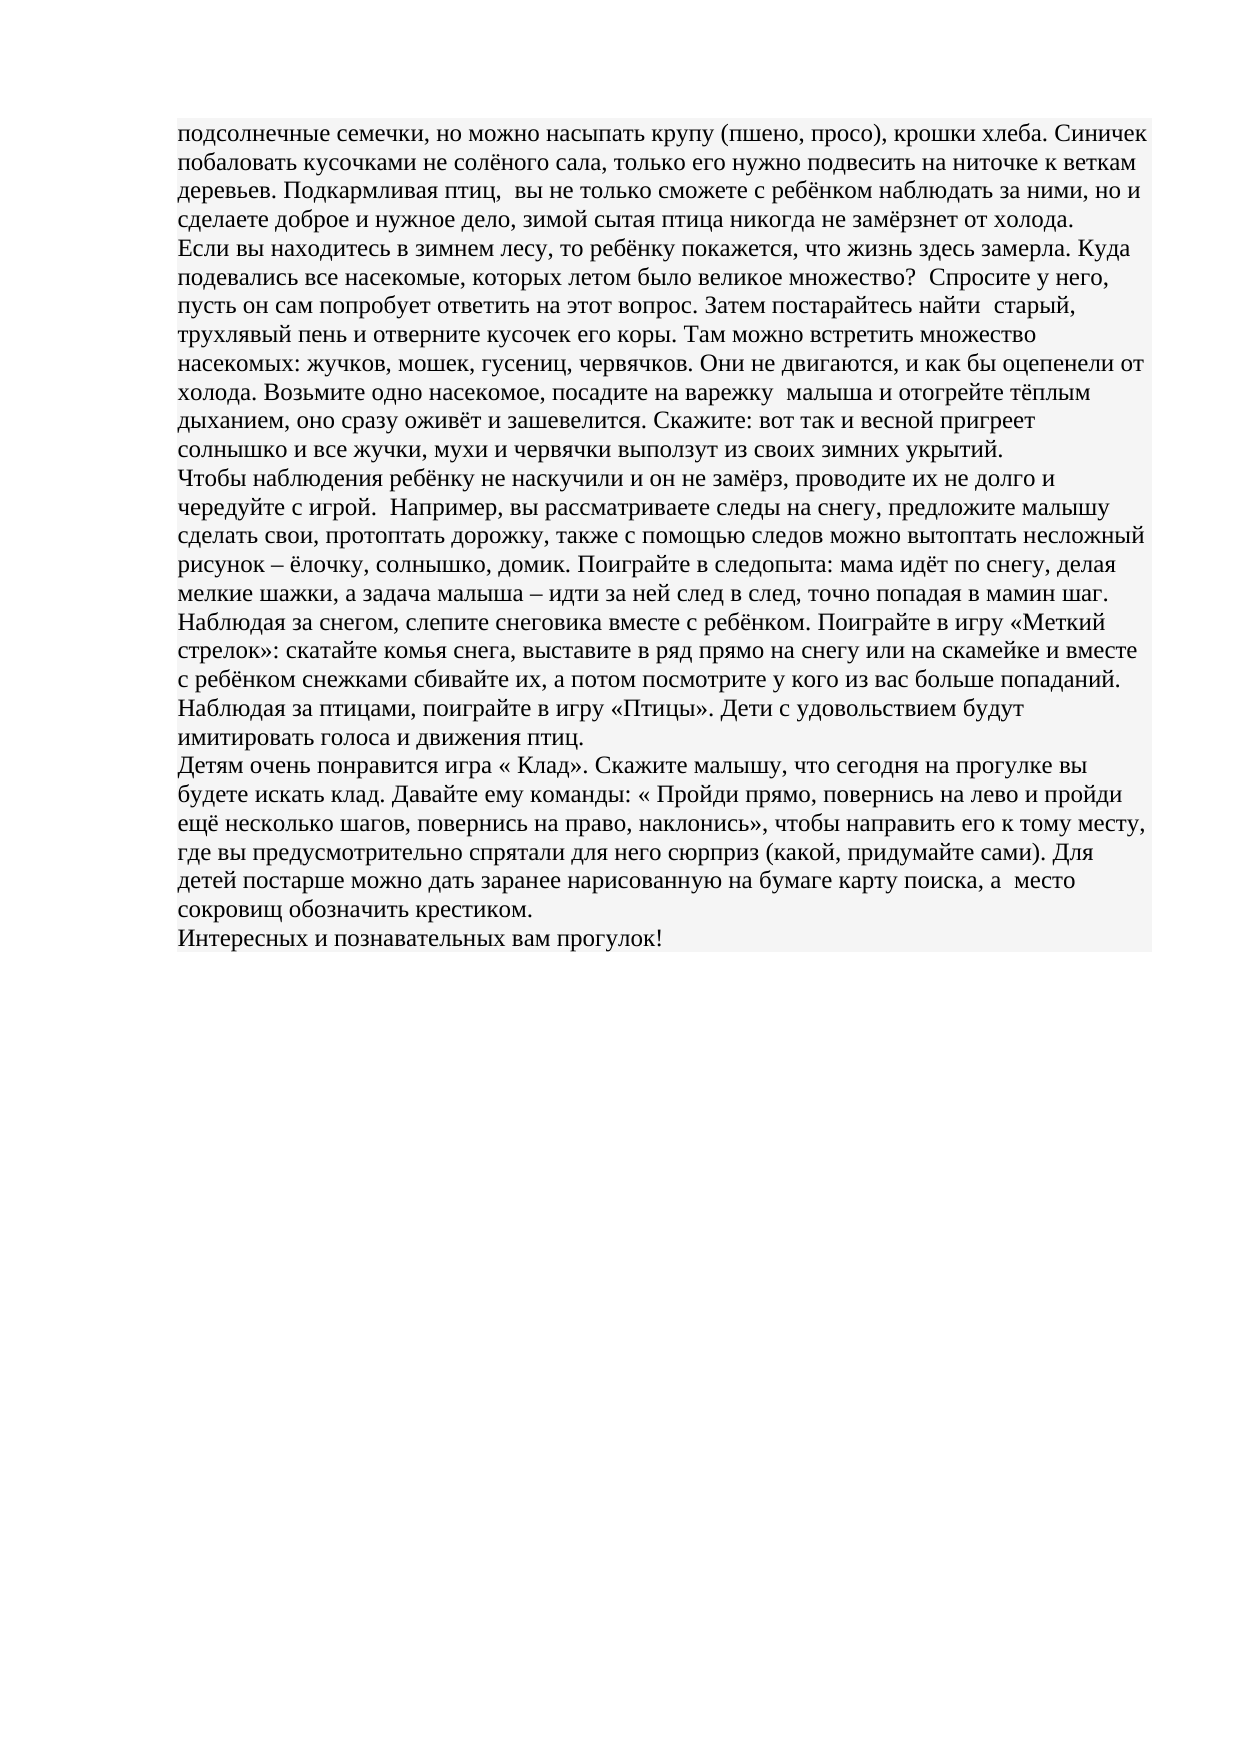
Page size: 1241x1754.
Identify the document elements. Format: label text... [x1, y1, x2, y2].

text Чтобы наблюдения ребёнку не наскучили и он не замёрз, проводите их не долго и чередуйте с игрой. Например, вы рассматриваете следы на снегу, предложите малышу сделать свои, протоптать дорожку, также с помощью следов можно вытоптать несложный рисунок – ёлочку, солнышко, домик. Поиграйте в следопыта: мама идёт по снегу, делая мелкие шажки, а задача малыша – идти за ней след в след, точно попадая в мамин шаг. [177, 463, 1152, 607]
text Наблюдая за птицами, поиграйте в игру «Птицы». Дети с удовольствием будут имитировать голоса и движения птиц. [177, 693, 1152, 751]
text Наблюдая за снегом, слепите снеговика вместе с ребёнком. Поиграйте в игру «Меткий стрелок»: скатайте комья снега, выставите в ряд прямо на снегу или на скамейке и вместе с ребёнком снежками сбивайте их, а потом посмотрите у кого из вас больше попаданий. [177, 607, 1152, 693]
text Интересных и познавательных вам прогулок! [177, 923, 1152, 952]
text Детям очень понравится игра « Клад». Скажите малышу, что сегодня на прогулке вы будете искать клад. Давайте ему команды: « Пройди прямо, повернись на лево и пройди ещё несколько шагов, повернись на право, наклонись», чтобы направить его к тому месту, где вы предусмотрительно спрятали для него сюрприз (какой, придумайте сами). Для детей постарше можно дать заранее нарисованную на бумаге карту поиска, а место сокровищ обозначить крестиком. [177, 751, 1152, 923]
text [177, 118, 1152, 233]
text Если вы находитесь в зимнем лесу, то ребёнку покажется, что жизнь здесь замерла. Куда подевались все насекомые, которых летом было великое множество? Спросите у него, пусть он сам попробует ответить на этот вопрос. Затем постарайтесь найти старый, трухлявый пень и отверните кусочек его коры. Там можно встретить множество насекомых: жучков, мошек, гусениц, червячков. Они не двигаются, и как бы оцепенели от холода. Возьмите одно насекомое, посадите на варежку малыша и отогрейте тёплым дыханием, оно сразу оживёт и зашевелится. Скажите: вот так и весной пригреет солнышко и все жучки, мухи и червячки выползут из своих зимних укрытий. [177, 233, 1152, 463]
